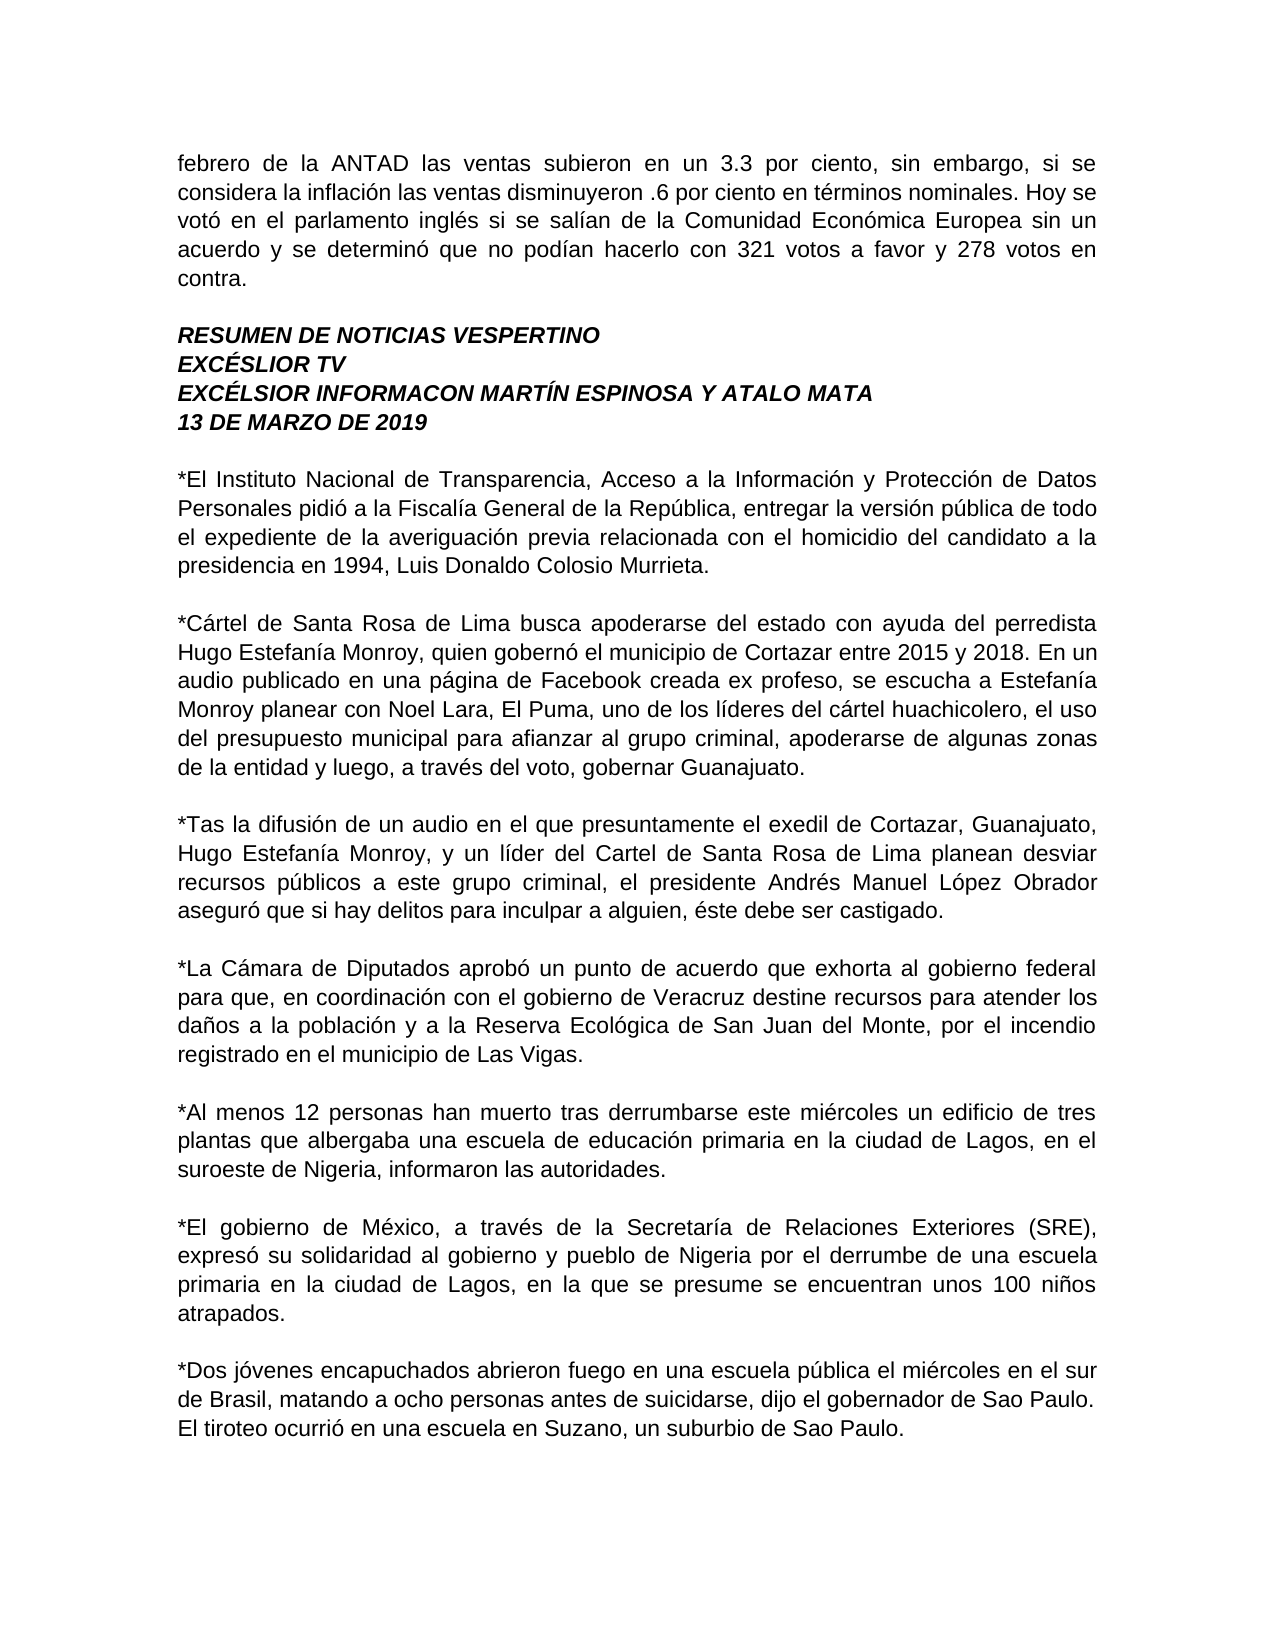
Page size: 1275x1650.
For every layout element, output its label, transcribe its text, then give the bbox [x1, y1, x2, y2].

text *Al menos 12 personas han muerto tras derrumbarse este miércoles un edificio de tres plantas que albergaba una escuela de educación primaria en la ciudad de Lagos, en el suroeste de Nigeria, informaron las autoridades. [177, 1096, 1098, 1183]
text *El Instituto Nacional de Transparencia, Acceso a la Información y Protección de Datos Personales pidió a la Fiscalía General de la República, entregar la versión pública de todo el expediente de la averiguación previa relacionada con el homicidio del candidato a la presidencia en 1994, Luis Donaldo Colosio Murrieta. [177, 464, 1098, 579]
text El tiroteo ocurrió en una escuela en Suzano, un suburbio de Sao Paulo. [177, 1413, 1098, 1441]
text EXCÉSLIOR TV [177, 349, 1098, 378]
text *Dos jóvenes encapuchados abrieron fuego en una escuela pública el miércoles en el sur de Brasil, matando a ocho personas antes de suicidarse, dijo el gobernador de Sao Paulo. [177, 1355, 1098, 1413]
text *Cártel de Santa Rosa de Lima busca apoderarse del estado con ayuda del perredista Hugo Estefanía Monroy, quien gobernó el municipio de Cortazar entre 2015 y 2018. En un audio publicado en una página de Facebook creada ex profeso, se escucha a Estefanía Monroy planear con Noel Lara, El Puma, uno de los líderes del cártel huachicolero, el uso del presupuesto municipal para afianzar al grupo criminal, apoderarse de algunas zonas de la entidad y luego, a través del voto, gobernar Guanajuato. [177, 608, 1098, 780]
text EXCÉLSIOR INFORMACON MARTÍN ESPINOSA Y ATALO MATA [177, 378, 1098, 406]
text *La Cámara de Diputados aprobó un punto de acuerdo que exhorta al gobierno federal para que, en coordinación con el gobierno de Veracruz destine recursos para atender los daños a la población y a la Reserva Ecológica de San Juan del Monte, por el incendio registrado en el municipio de Las Vigas. [177, 953, 1098, 1068]
text RESUMEN DE NOTICIAS VESPERTINO [177, 320, 1098, 349]
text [177, 148, 1098, 291]
text *El gobierno de México, a través de la Secretaría de Relaciones Exteriores (SRE), expresó su solidaridad al gobierno y pueblo de Nigeria por el derrumbe de una escuela primaria en la ciudad de Lagos, en la que se presume se encuentran unos 100 niños atrapados. [177, 1211, 1098, 1326]
text *Tas la difusión de un audio en el que presuntamente el exedil de Cortazar, Guanajuato, Hugo Estefanía Monroy, y un líder del Cartel de Santa Rosa de Lima planean desviar recursos públicos a este grupo criminal, el presidente Andrés Manuel López Obrador aseguró que si hay delitos para inculpar a alguien, éste debe ser castigado. [177, 809, 1098, 924]
text 13 DE MARZO DE 2019 [177, 406, 1098, 435]
